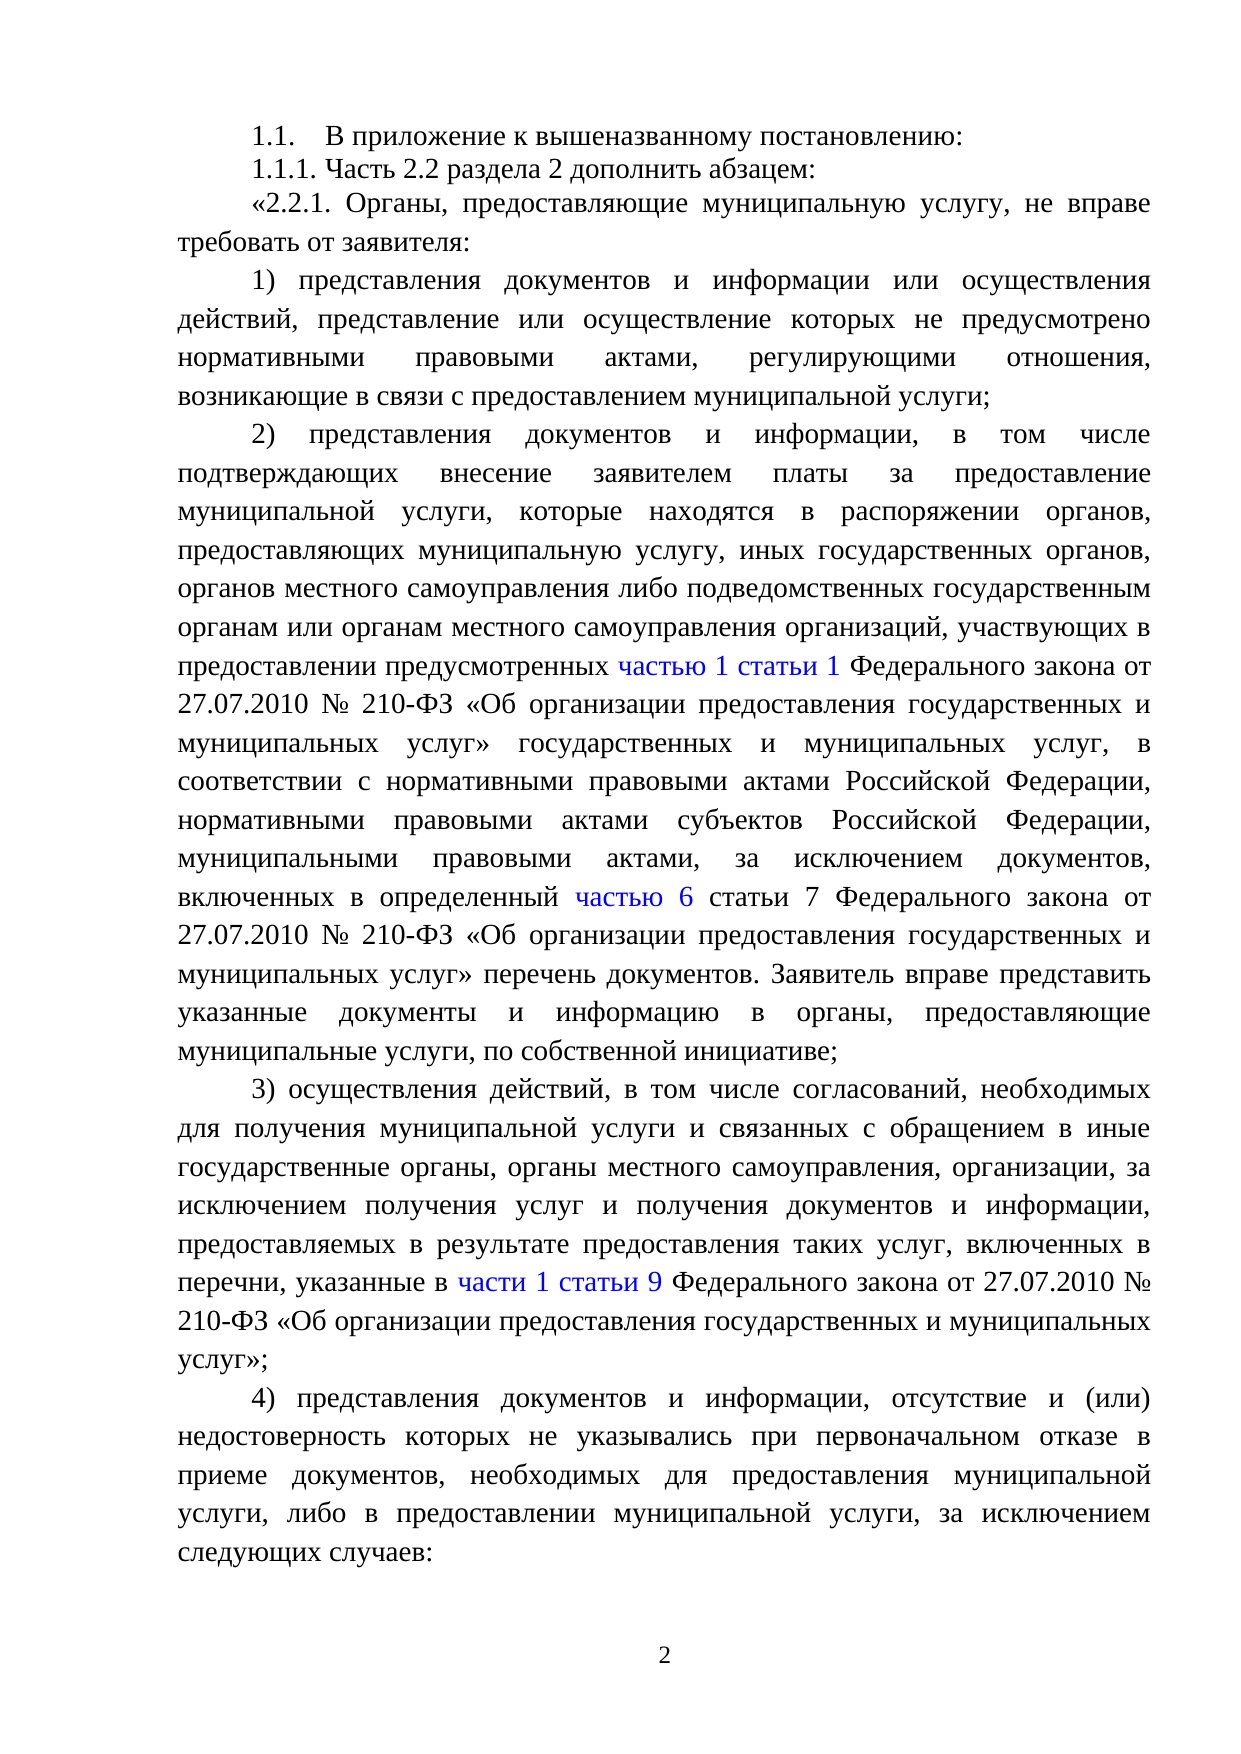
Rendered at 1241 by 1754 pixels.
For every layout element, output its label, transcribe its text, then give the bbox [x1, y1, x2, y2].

text 3) осуществления действий, в том числе согласований, необходимых для получения муниципальной услуги и связанных с обращением в иные государственные органы, органы местного самоуправления, организации, за исключением получения услуг и получения документов и информации, предоставляемых в результате предоставления таких услуг, включенных в перечни, указанные в части 1 статьи 9 Федерального закона от 27.07.2010 № 210-ФЗ «Об организации предоставления государственных и муниципальных услуг»; [177, 1072, 1152, 1375]
text «2.2.1. Органы, предоставляющие муниципальную услугу, не вправе требовать от заявителя: [177, 185, 1152, 257]
text 2) представления документов и информации, в том числе подтверждающих внесение заявителем платы за предоставление муниципальной услуги, которые находятся в распоряжении органов, предоставляющих муниципальную услугу, иных государственных органов, органов местного самоуправления либо подведомственных государственным органам или органам местного самоуправления организаций, участвующих в предоставлении предусмотренных частью 1 статьи 1 Федерального закона от 27.07.2010 № 210-ФЗ «Об организации предоставления государственных и муниципальных услуг» государственных и муниципальных услуг, в соответствии с нормативными правовыми актами Российской Федерации, нормативными правовыми актами субъектов Российской Федерации, муниципальными правовыми актами, за исключением документов, включенных в определенный частью 6 статьи 7 Федерального закона от 27.07.2010 № 210-ФЗ «Об организации предоставления государственных и муниципальных услуг» перечень документов. Заявитель вправе представить указанные документы и информацию в органы, предоставляющие муниципальные услуги, по собственной инициативе; [177, 416, 1152, 1067]
text 1) представления документов и информации или осуществления действий, представление или осуществление которых не предусмотрено нормативными правовыми актами, регулирующими отношения, возникающие в связи с предоставлением муниципальной услуги; [177, 262, 1152, 411]
list В приложение к вышеназванному постановлению: [177, 118, 1152, 152]
text 4) представления документов и информации, отсутствие и (или) недостоверность которых не указывались при первоначальном отказе в приеме документов, необходимых для предоставления муниципальной услуги, либо в предоставлении муниципальной услуги, за исключением следующих случаев: [177, 1380, 1152, 1568]
list Часть 2.2 раздела 2 дополнить абзацем: [177, 152, 1152, 185]
